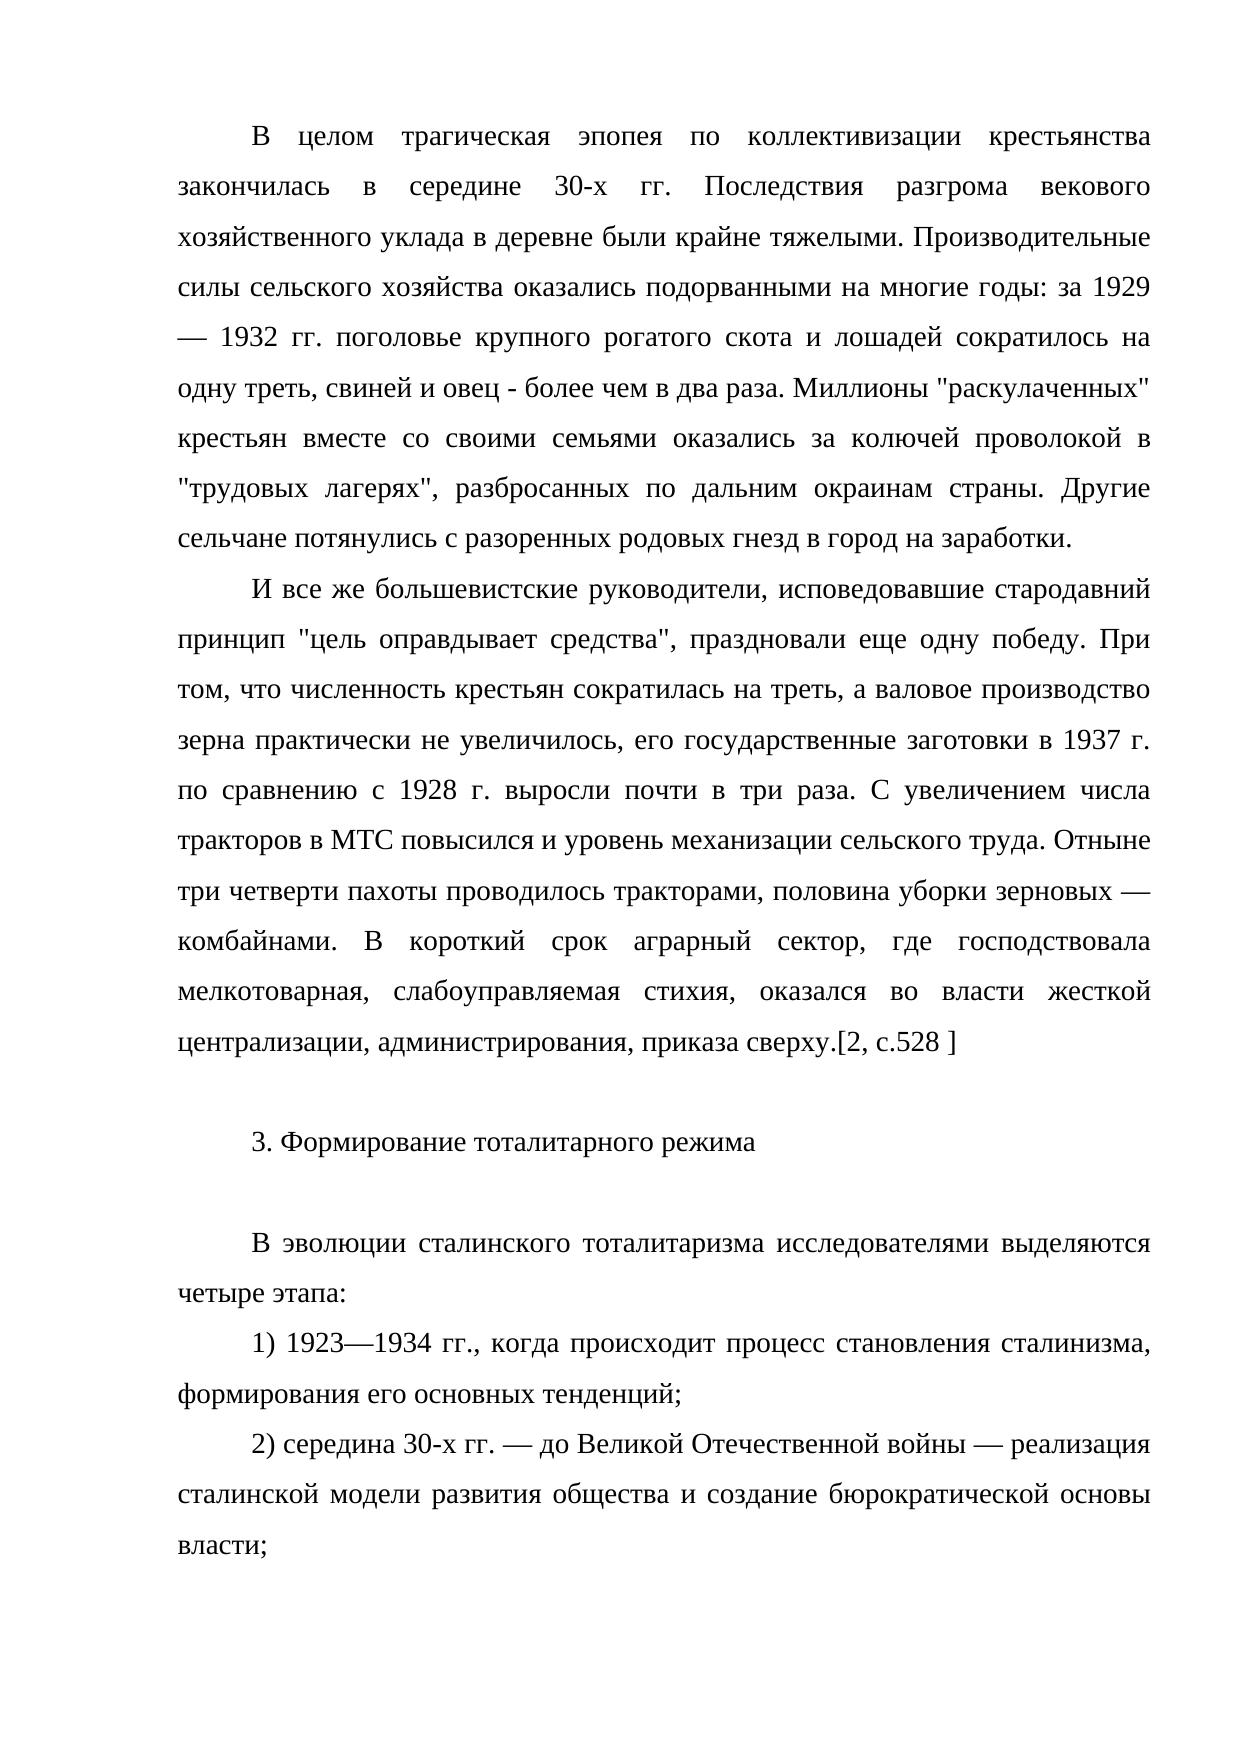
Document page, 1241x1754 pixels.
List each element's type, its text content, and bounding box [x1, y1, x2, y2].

text И все же большевистские руководители, исповедовавшие стародавний принцип "цель оправдывает средства", праздновали еще одну победу. При том, что численность крестьян сократилась на треть, а валовое производство зерна практически не увеличилось, его государственные заготовки в . по сравнению с . выросли почти в три раза. С увеличением числа тракторов в МТС повысился и уровень механизации сельского труда. Отныне три четверти пахоты проводилось тракторами, половина уборки зерновых — комбайнами. В короткий срок аграрный сектор, где господствовала мелкотоварная, слабоуправляемая стихия, оказался во власти жесткой централизации, администрирования, приказа сверху.[2, с.528 ] [177, 571, 1152, 1057]
text 2) середина 30-х гг. — до Великой Отечественной войны — реализация сталинской модели развития общества и создание бюрократической основы власти; [177, 1426, 1152, 1560]
text 1) 1923—1934 гг., когда происходит процесс становления сталинизма, формирования его основных тенденций; [177, 1326, 1152, 1409]
text В эволюции сталинского тоталитаризма исследователями выделяются четыре этапа: [177, 1225, 1152, 1309]
text В целом трагическая эпопея по коллективизации крестьянства закончилась в середине 30-х гг. Последствия разгрома векового хозяйственного уклада в деревне были крайне тяжелыми. Производительные силы сельского хозяйства оказались подорванными на многие годы: за 1929— 1932 гг. поголовье крупного рогатого скота и лошадей сократилось на одну треть, свиней и овец - более чем в два раза. Миллионы "раскулаченных" крестьян вместе со своими семьями оказались за колючей проволокой в "трудовых лагерях", разбросанных по дальним окраинам страны. Другие сельчане потянулись с разоренных родовых гнезд в город на заработки. [177, 118, 1152, 554]
text 3. Формирование тоталитарного режима [177, 1124, 1152, 1158]
